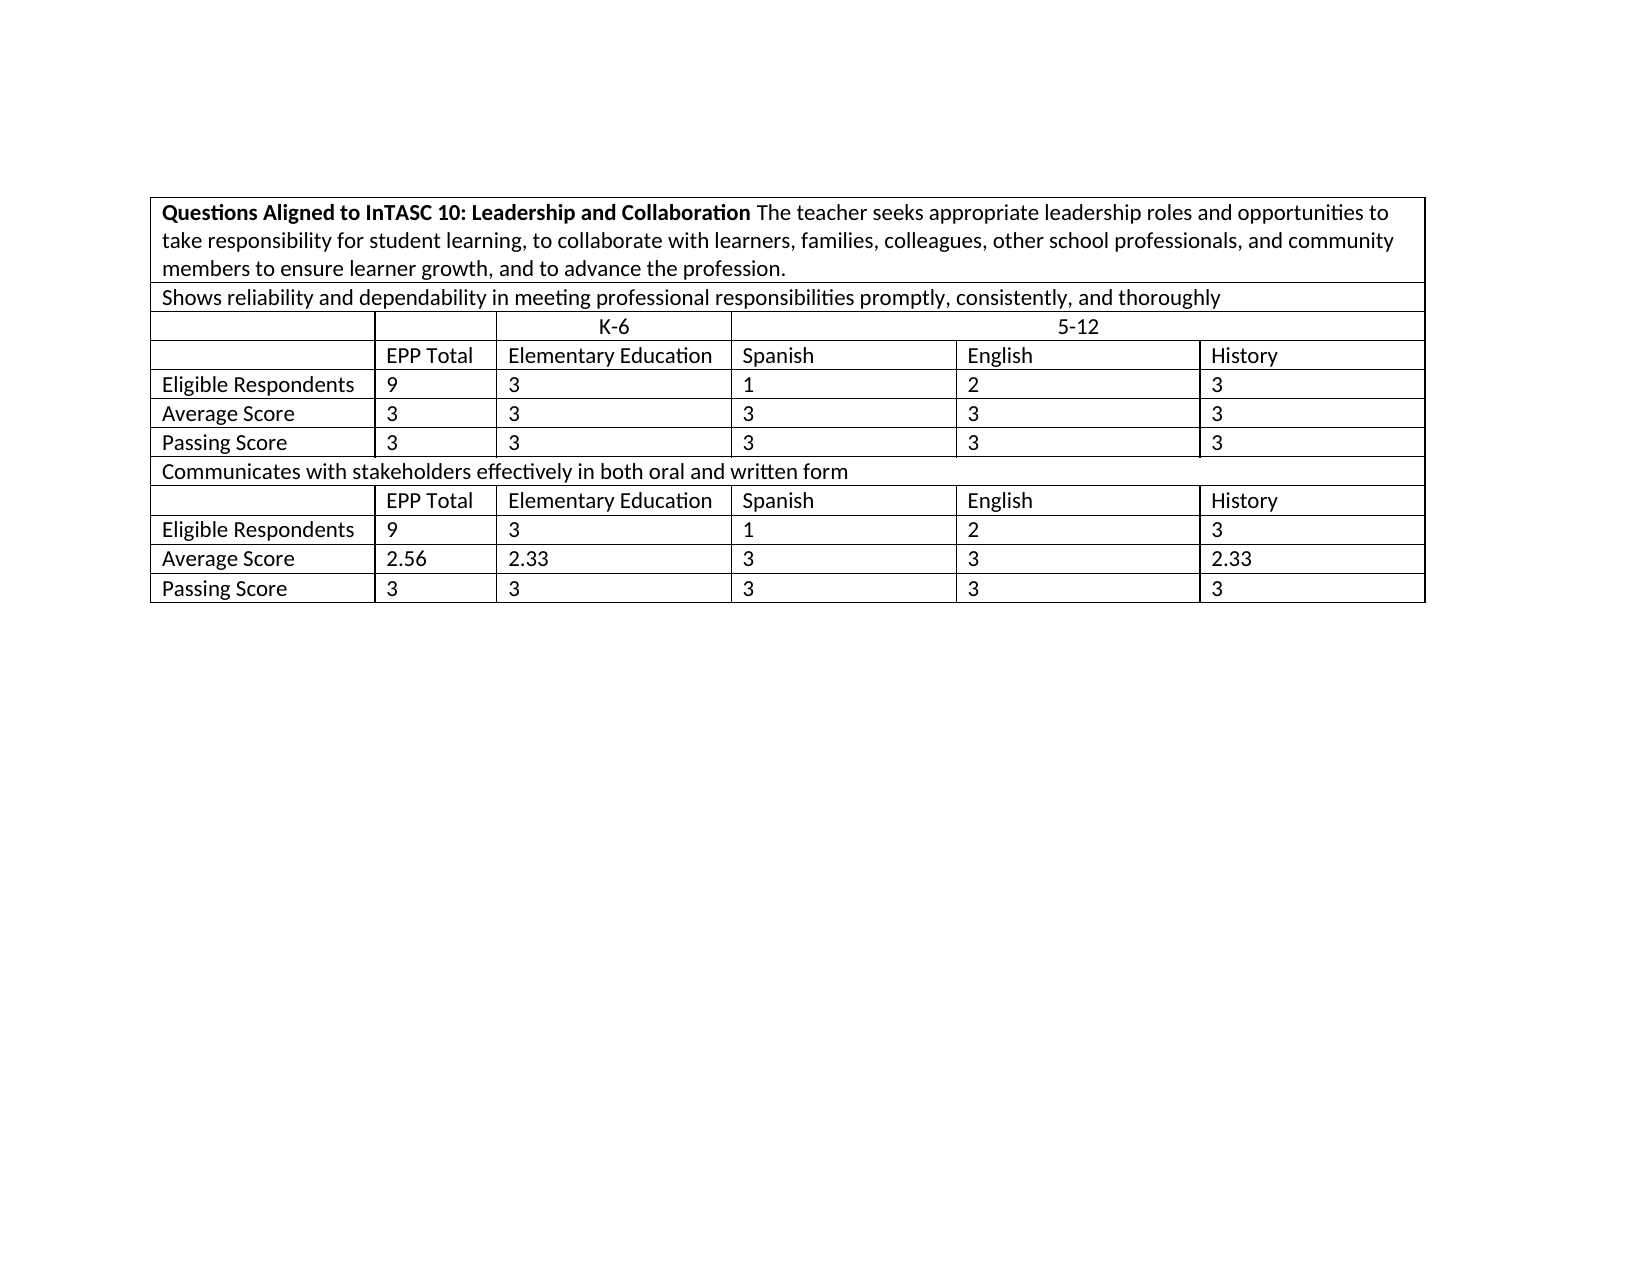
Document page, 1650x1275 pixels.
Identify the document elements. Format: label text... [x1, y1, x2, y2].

table_cell Passing Score [151, 574, 374, 602]
table_cell 3 [1201, 428, 1424, 456]
table_cell English [957, 486, 1199, 514]
table_cell 3 [732, 545, 956, 573]
table_cell Spanish [732, 341, 956, 369]
table_cell 2.56 [376, 545, 496, 573]
table_cell 3 [1201, 399, 1424, 427]
table_cell EPP Total [376, 486, 496, 514]
table_cell 3 [957, 574, 1199, 602]
table_cell 2.33 [1201, 545, 1424, 573]
table_cell Shows reliability and dependability in meeting professional responsibilities promptly, consistently, and thoroughly [151, 283, 1424, 311]
table_cell K-6 [497, 312, 731, 340]
table_cell [151, 341, 374, 369]
table_cell 2 [957, 516, 1199, 543]
table_cell 9 [376, 370, 496, 398]
table_cell 3 [957, 399, 1199, 427]
table_cell Average Score [151, 399, 374, 427]
table_cell 5-12 [732, 312, 1424, 340]
table_cell 3 [376, 428, 496, 456]
table_cell Eligible Respondents [151, 370, 374, 398]
table_cell 3 [497, 370, 731, 398]
table_cell 3 [957, 545, 1199, 573]
table_cell Eligible Respondents [151, 516, 374, 543]
table_cell EPP Total [376, 341, 496, 369]
table_cell 3 [732, 399, 956, 427]
table_cell 3 [497, 428, 731, 456]
table_cell 3 [497, 574, 731, 602]
table_cell Elementary Education [497, 341, 731, 369]
table_cell 3 [732, 428, 956, 456]
table_cell 3 [1201, 574, 1424, 602]
table_cell 3 [1201, 516, 1424, 543]
table_cell 3 [732, 574, 956, 602]
table_cell Passing Score [151, 428, 374, 456]
table_cell 9 [376, 516, 496, 543]
table_cell 3 [497, 399, 731, 427]
table_cell [151, 312, 374, 340]
table_cell Elementary Education [497, 486, 731, 514]
table_cell 2 [957, 370, 1199, 398]
table_cell 3 [376, 399, 496, 427]
table_cell 2.33 [497, 545, 731, 573]
table_cell History [1201, 341, 1424, 369]
table_cell 3 [957, 428, 1199, 456]
table_cell 1 [732, 516, 956, 543]
table_cell [376, 312, 496, 340]
table_header Questions Aligned to InTASC 10: Leadership and Collaboration The teacher seeks appropriate leadership roles and opportunities to take responsibility for student learning, to collaborate with learners, families, colleagues, other school professionals, and community members to ensure learner growth, and to advance the profession. [151, 198, 1424, 282]
table_cell Communicates with stakeholders effectively in both oral and written form [151, 457, 1424, 485]
table_cell Spanish [732, 486, 956, 514]
table_cell 3 [497, 516, 731, 543]
table_cell English [957, 341, 1199, 369]
table_cell Average Score [151, 545, 374, 573]
table_cell 3 [1201, 370, 1424, 398]
table_cell [151, 486, 374, 514]
table_cell 1 [732, 370, 956, 398]
table_cell History [1201, 486, 1424, 514]
table_cell 3 [376, 574, 496, 602]
